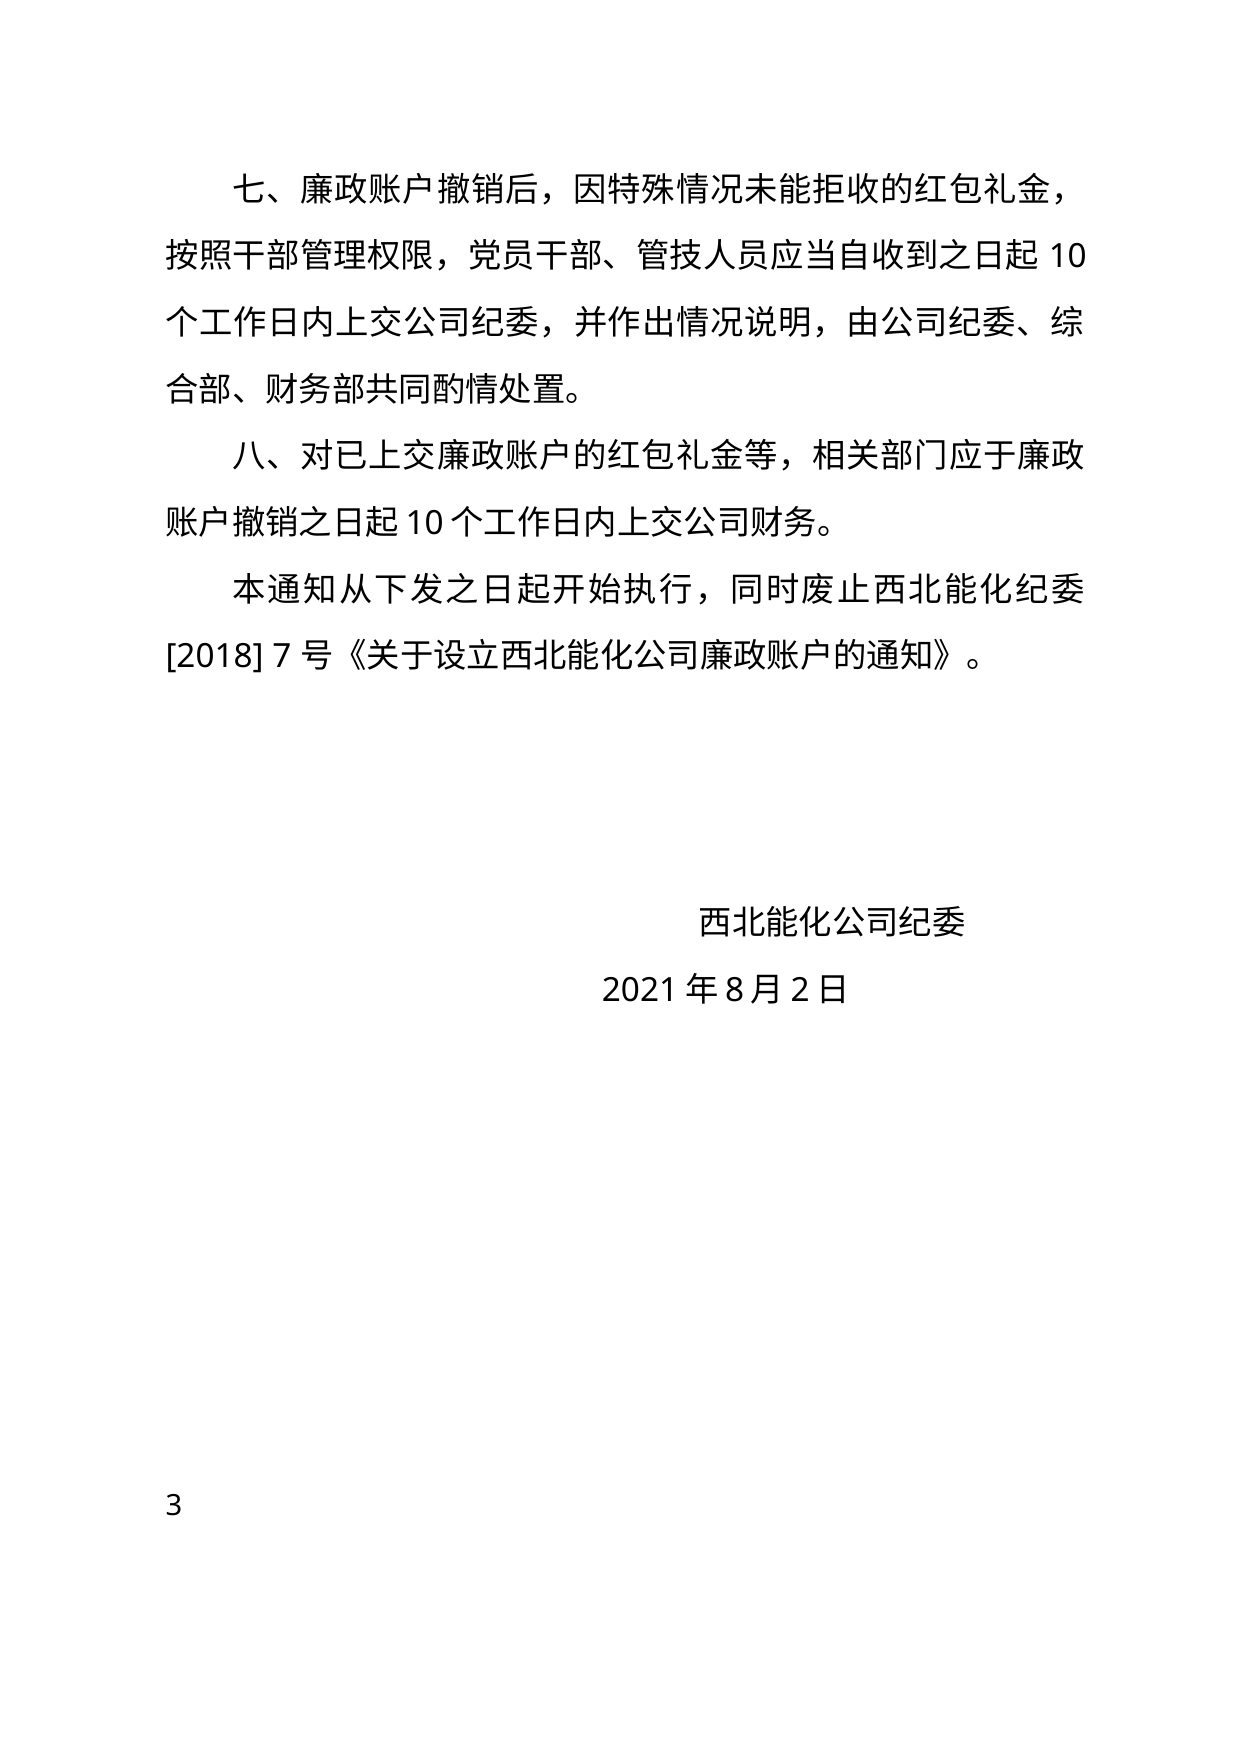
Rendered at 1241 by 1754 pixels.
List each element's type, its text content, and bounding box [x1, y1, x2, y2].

text 西北能化公司纪委 [165, 881, 1087, 948]
text 七、廉政账户撤销后，因特殊情况未能拒收的红包礼金，按照干部管理权限，党员干部、管技人员应当自收到之日起10个工作日内上交公司纪委，并作出情况说明，由公司纪委、综合部、财务部共同酌情处置。 [165, 148, 1087, 414]
text 2021年8月2日 [165, 948, 1087, 1014]
text 本通知从下发之日起开始执行，同时废止西北能化纪委[2018] 7 号《关于设立西北能化公司廉政账户的通知》。 [165, 548, 1087, 681]
text 八、对已上交廉政账户的红包礼金等，相关部门应于廉政账户撤销之日起10个工作日内上交公司财务。 [165, 414, 1087, 548]
